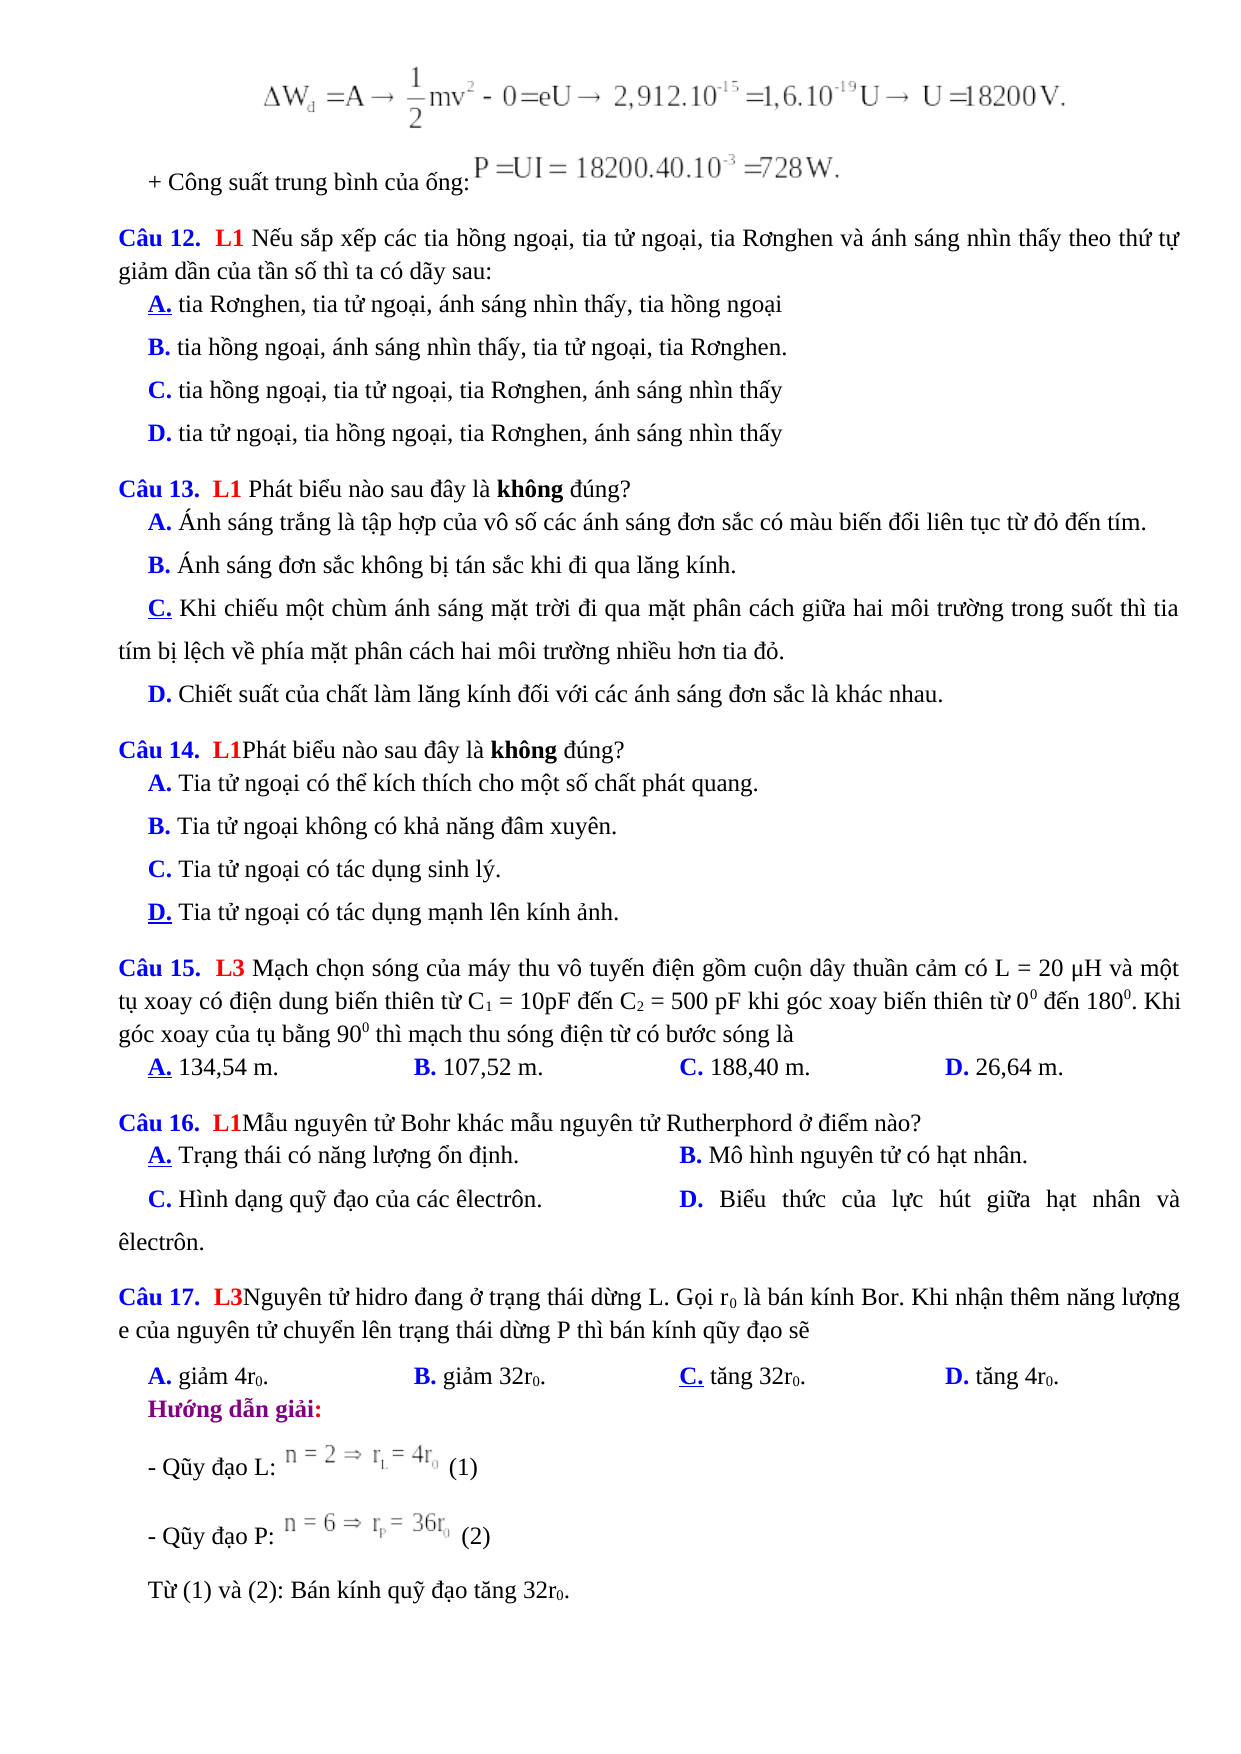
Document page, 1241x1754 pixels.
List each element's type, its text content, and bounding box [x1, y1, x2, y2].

text C. tia hồng ngoại, tia tử ngoại, tia Rơnghen, ánh sáng nhìn thấy [118, 375, 1181, 404]
text B. Ánh sáng đơn sắc không bị tán sắc khi đi qua lăng kính. [118, 550, 1181, 579]
text Câu 14. L1Phát biểu nào sau đây là không đúng? [118, 735, 1181, 764]
text Câu 13. L1 Phát biểu nào sau đây là không đúng? [118, 474, 1181, 502]
text D. tia tử ngoại, tia hồng ngoại, tia Rơnghen, ánh sáng nhìn thấy [118, 418, 1181, 447]
text A. Tia tử ngoại có thể kích thích cho một số chất phát quang. [118, 768, 1181, 797]
text A. giảm 4r0. B. giảm 32r0. C. tăng 32r0. D. tăng 4r0. [118, 1361, 1181, 1390]
text C. Tia tử ngoại có tác dụng sinh lý. [118, 854, 1181, 883]
text A. Ánh sáng trắng là tập hợp của vô số các ánh sáng đơn sắc có màu biến đổi liên tục từ đỏ đến tím. [118, 507, 1181, 536]
text C. Hình dạng quỹ đạo của các êlectrôn. D. Biểu thức của lực hút giữa hạt nhân và êlectrôn. [118, 1184, 1181, 1256]
text D. Tia tử ngoại có tác dụng mạnh lên kính ảnh. [118, 897, 1181, 926]
text D. Chiết suất của chất làm lăng kính đối với các ánh sáng đơn sắc là khác nhau. [118, 679, 1181, 708]
text - Qũy đạo L: (1) [118, 1437, 1181, 1481]
text A. 134,54 m. B. 107,52 m. C. 188,40 m. D. 26,64 m. [118, 1052, 1181, 1081]
text Câu 15. L3 Mạch chọn sóng của máy thu vô tuyến điện gồm cuộn dây thuần cảm có L = 20 μH và một tụ xoay có điện dung biến thiên từ C1 = 10pF đến C2 = 500 pF khi góc xoay biến thiên từ 00 đến 1800. Khi góc xoay của tụ bằng 900 thì mạch thu sóng điện từ có bước sóng là [118, 953, 1181, 1048]
text + Công suất trung bình của ống: [118, 147, 1181, 196]
text Từ (1) và (2): Bán kính quỹ đạo tăng 32r0. [118, 1575, 1181, 1603]
text B. Tia tử ngoại không có khả năng đâm xuyên. [118, 811, 1181, 840]
text C. Khi chiếu một chùm ánh sáng mặt trời đi qua mặt phân cách giữa hai môi trường trong suốt thì tia tím bị lệch về phía mặt phân cách hai môi trường nhiều hơn tia đỏ. [118, 593, 1181, 665]
text B. tia hồng ngoại, ánh sáng nhìn thấy, tia tử ngoại, tia Rơnghen. [118, 332, 1181, 361]
text A. tia Rơnghen, tia tử ngoại, ánh sáng nhìn thấy, tia hồng ngoại [118, 289, 1181, 317]
text Câu 16. L1Mẫu nguyên tử Bohr khác mẫu nguyên tử Rutherphord ở điểm nào? [118, 1108, 1181, 1136]
text Câu 17. L3Nguyên tử hidro đang ở trạng thái dừng L. Gọi r0 là bán kính Bor. Khi nhận thêm năng lượng e của nguyên tử chuyển lên trạng thái dừng P thì bán kính qũy đạo sẽ [118, 1282, 1181, 1344]
text - Qũy đạo P: (2) [118, 1506, 1181, 1549]
text Hướng dẫn giải: [118, 1394, 1181, 1423]
text Câu 12. L1 Nếu sắp xếp các tia hồng ngoại, tia tử ngoại, tia Rơnghen và ánh sáng nhìn thấy theo thứ tự giảm dần của tần số thì ta có dãy sau: [118, 223, 1181, 284]
text A. Trạng thái có năng lượng ổn định. B. Mô hình nguyên tử có hạt nhân. [118, 1141, 1181, 1169]
